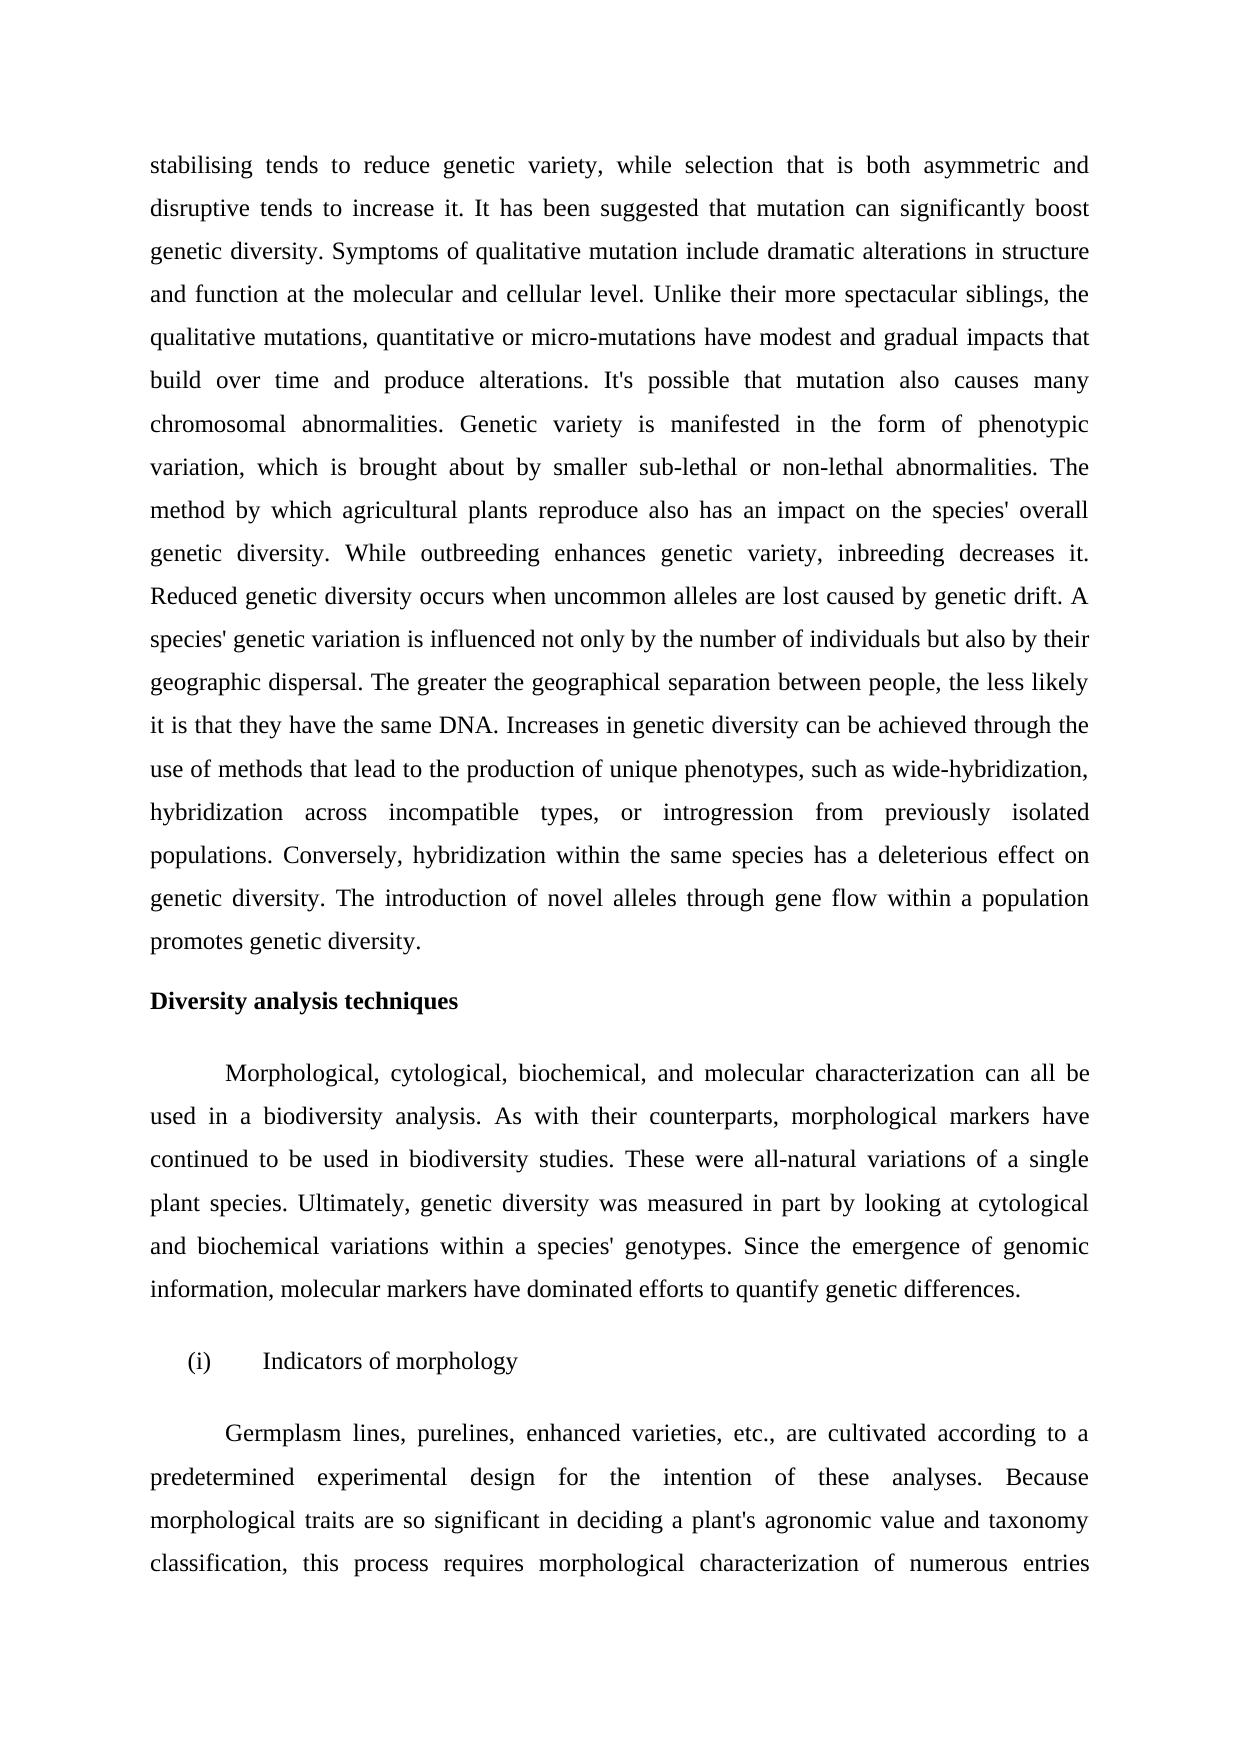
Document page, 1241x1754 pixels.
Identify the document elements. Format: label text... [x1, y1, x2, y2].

text Morphological, cytological, biochemical, and molecular characterization can all be used in a biodiversity analysis. As with their counterparts, morphological markers have continued to be used in biodiversity studies. These were all-natural variations of a single plant species. Ultimately, genetic diversity was measured in part by looking at cytological and biochemical variations within a species' genotypes. Since the emergence of genomic information, molecular markers have dominated efforts to quantify genetic differences. [150, 1058, 1090, 1303]
text Diversity analysis techniques [150, 986, 1090, 1015]
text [150, 1418, 1090, 1577]
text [150, 150, 1090, 955]
list Indicators of morphology [187, 1346, 1090, 1375]
